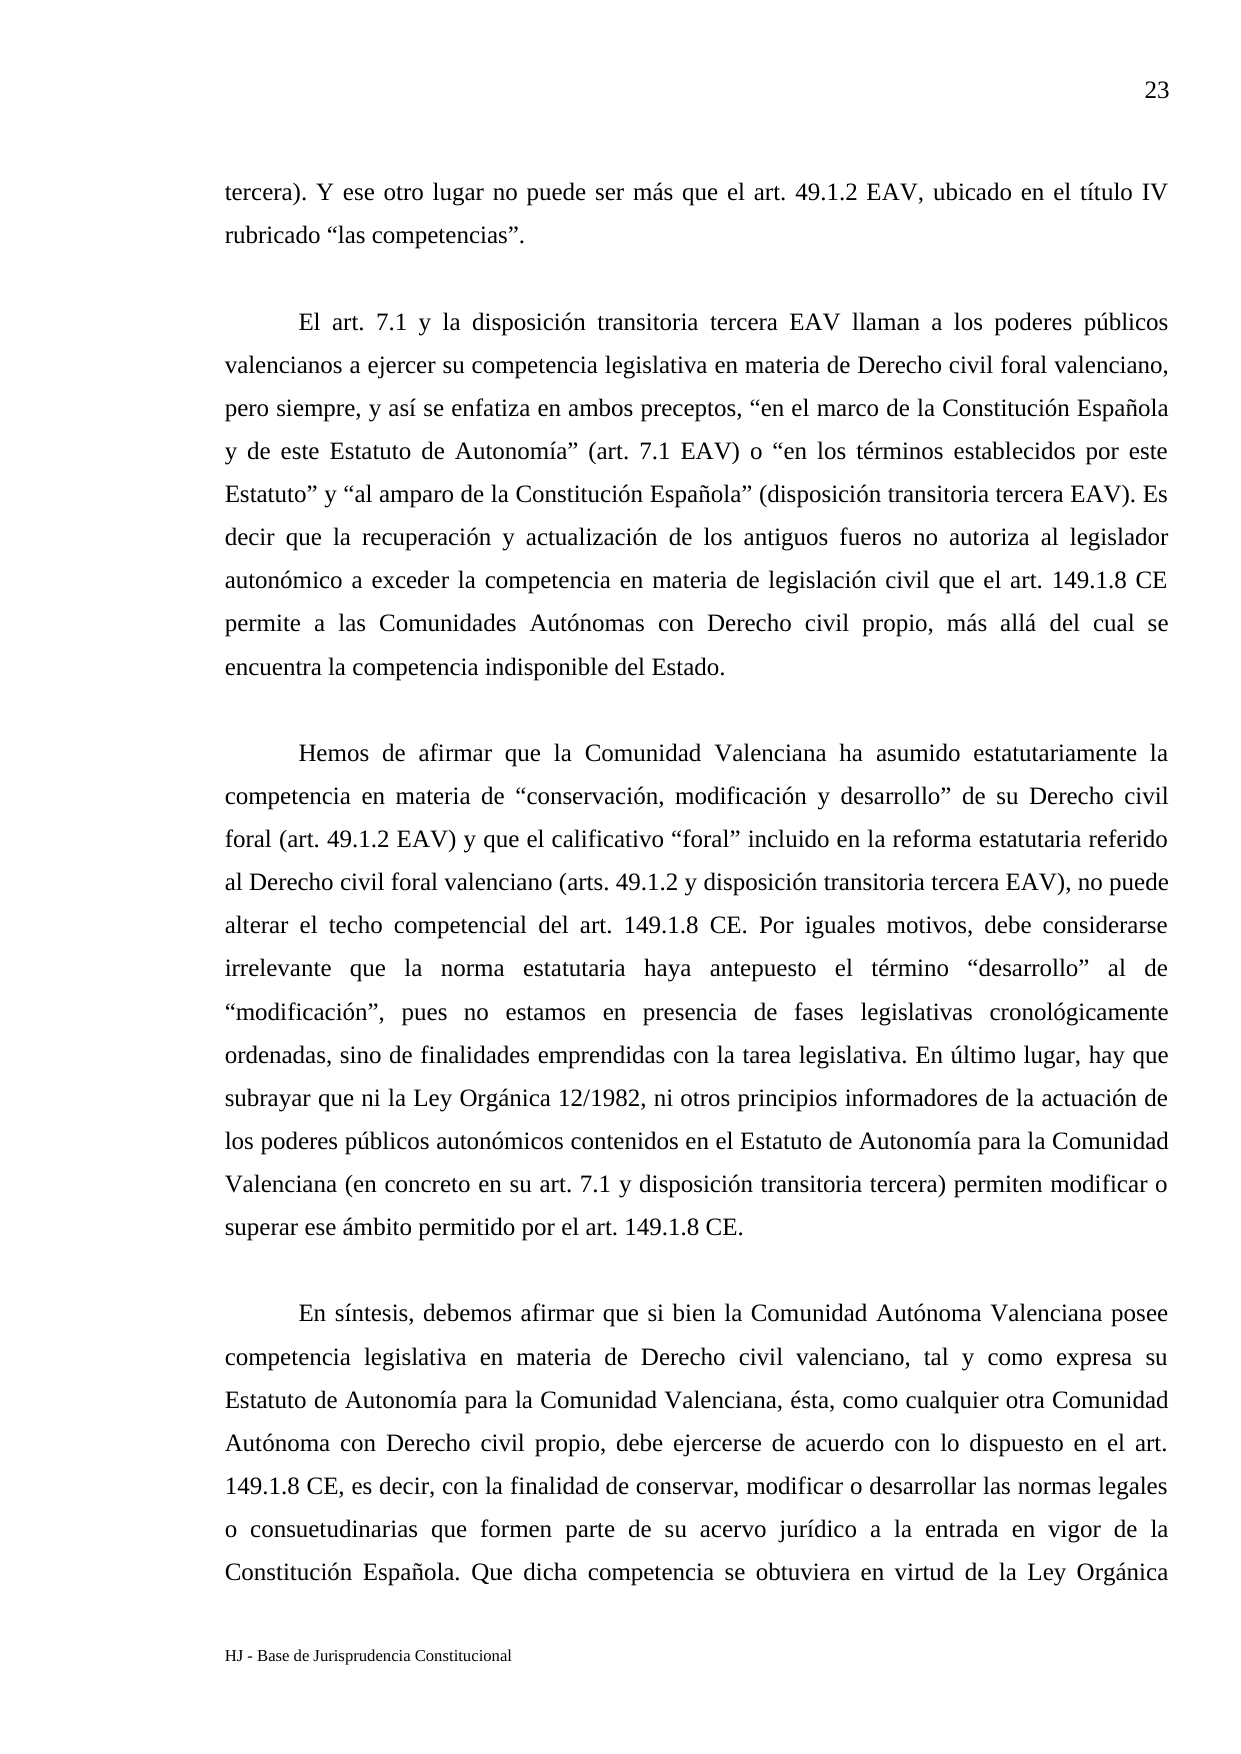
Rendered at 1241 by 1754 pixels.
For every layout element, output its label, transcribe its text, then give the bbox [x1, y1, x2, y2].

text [224, 177, 1169, 249]
text El art. 7.1 y la disposición transitoria tercera EAV llaman a los poderes públicos valencianos a ejercer su competencia legislativa en materia de Derecho civil foral valenciano, pero siempre, y así se enfatiza en ambos preceptos, “en el marco de la Constitución Española y de este Estatuto de Autonomía” (art. 7.1 EAV) o “en los términos establecidos por este Estatuto” y “al amparo de la Constitución Española” (disposición transitoria tercera EAV). Es decir que la recuperación y actualización de los antiguos fueros no autoriza al legislador autonómico a exceder la competencia en materia de legislación civil que el art. 149.1.8 CE permite a las Comunidades Autónomas con Derecho civil propio, más allá del cual se encuentra la competencia indisponible del Estado. [224, 307, 1169, 680]
text Hemos de afirmar que la Comunidad Valenciana ha asumido estatutariamente la competencia en materia de “conservación, modificación y desarrollo” de su Derecho civil foral (art. 49.1.2 EAV) y que el calificativo “foral” incluido en la reforma estatutaria referido al Derecho civil foral valenciano (arts. 49.1.2 y disposición transitoria tercera EAV), no puede alterar el techo competencial del art. 149.1.8 CE. Por iguales motivos, debe considerarse irrelevante que la norma estatutaria haya antepuesto el término “desarrollo” al de “modificación”, pues no estamos en presencia de fases legislativas cronológicamente ordenadas, sino de finalidades emprendidas con la tarea legislativa. En último lugar, hay que subrayar que ni la Ley Orgánica 12/1982, ni otros principios informadores de la actuación de los poderes públicos autonómicos contenidos en el Estatuto de Autonomía para la Comunidad Valenciana (en concreto en su art. 7.1 y disposición transitoria tercera) permiten modificar o superar ese ámbito permitido por el art. 149.1.8 CE. [224, 738, 1169, 1241]
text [224, 1298, 1169, 1586]
